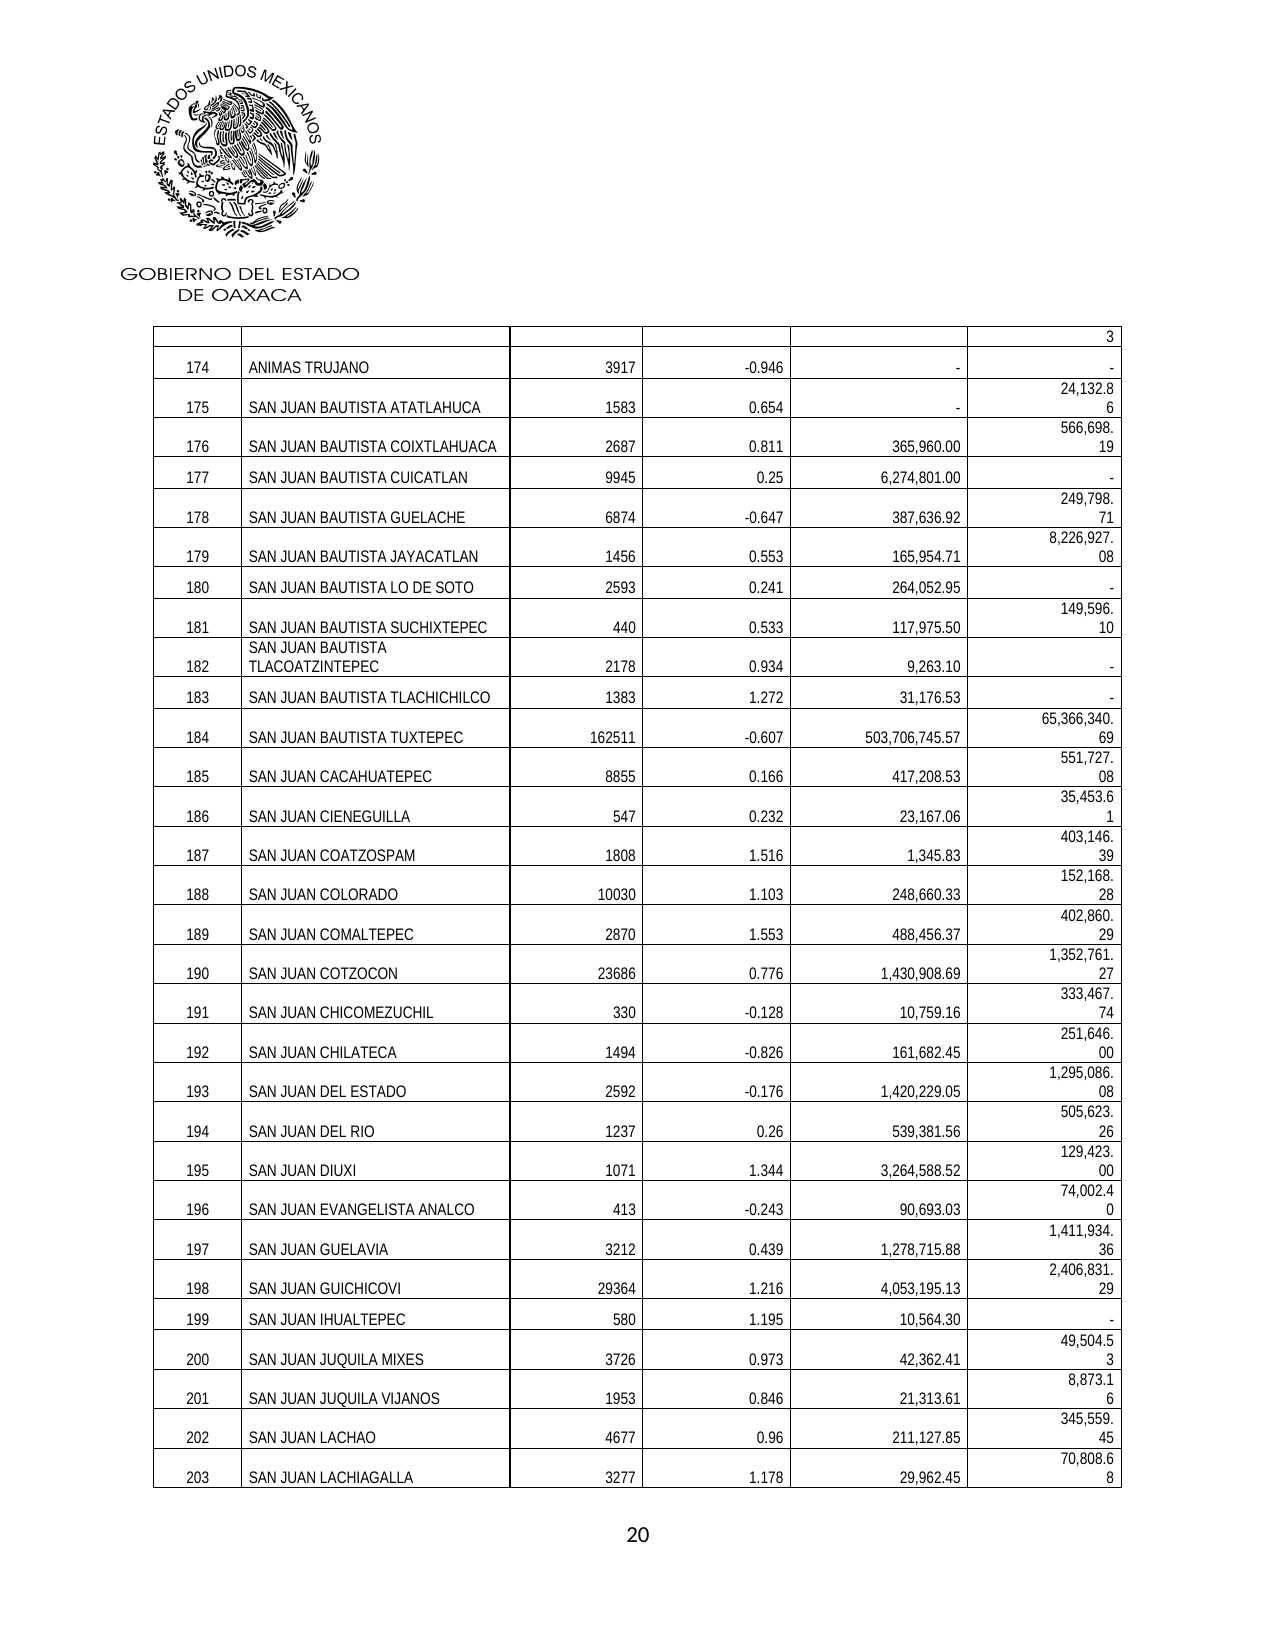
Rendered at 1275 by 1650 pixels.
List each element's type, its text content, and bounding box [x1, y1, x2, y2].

table_cell 21,313.61 [791, 1370, 967, 1408]
table_cell 196 [154, 1181, 241, 1219]
table_cell SAN JUAN BAUTISTA CUICATLAN [242, 457, 509, 487]
table_cell SAN JUAN BAUTISTA ATATLAHUCA [242, 379, 509, 417]
table_cell 201 [154, 1370, 241, 1408]
table_cell 10030 [511, 866, 642, 904]
table_cell - [791, 347, 967, 377]
table_cell -0.128 [643, 984, 790, 1022]
table_cell 0.654 [643, 379, 790, 417]
table_cell 4,053,195.13 [791, 1260, 967, 1298]
table_cell 23,167.06 [791, 787, 967, 826]
table_cell - [968, 347, 1121, 377]
table_cell SAN JUAN CACAHUATEPEC [242, 748, 509, 786]
table_cell 0.26 [643, 1102, 790, 1141]
table_cell SAN JUAN BAUTISTA TLACOATZINTEPEC [242, 638, 509, 676]
table_cell 183 [154, 677, 241, 707]
table_cell 365,960.00 [791, 418, 967, 456]
table_cell 9,263.10 [791, 638, 967, 676]
table_cell 1953 [511, 1370, 642, 1408]
table_cell SAN JUAN DEL RIO [242, 1102, 509, 1141]
table_cell SAN JUAN BAUTISTA JAYACATLAN [242, 528, 509, 566]
table_cell 186 [154, 787, 241, 826]
table_cell 3726 [511, 1330, 642, 1369]
table_cell 182 [154, 638, 241, 676]
table_cell 413 [511, 1181, 642, 1219]
table_cell 0.96 [643, 1409, 790, 1447]
table_cell 3212 [511, 1220, 642, 1259]
table_cell 70,808.68 [968, 1449, 1121, 1487]
table_cell SAN JUAN CHICOMEZUCHIL [242, 984, 509, 1022]
table_cell 2592 [511, 1063, 642, 1101]
table_cell 660,773.97 [791, 327, 967, 346]
table_cell 1.272 [643, 677, 790, 707]
table_cell SAN JUAN COATZOSPAM [242, 827, 509, 865]
table_cell SAN JUAN BAUTISTA TUXTEPEC [242, 709, 509, 747]
table_cell 0.846 [643, 1370, 790, 1408]
table_cell - [791, 379, 967, 417]
table_cell - [968, 638, 1121, 676]
table_cell 0.973 [643, 1330, 790, 1369]
table_cell 1.516 [643, 827, 790, 865]
table_cell 8855 [511, 748, 642, 786]
table_cell 330 [511, 984, 642, 1022]
table_cell SAN JUAN IHUALTEPEC [242, 1299, 509, 1329]
table_cell 402,860.29 [968, 905, 1121, 944]
table_cell SAN JUAN JUQUILA MIXES [242, 1330, 509, 1369]
table_cell 2593 [511, 567, 642, 597]
table_cell 90,693.03 [791, 1181, 967, 1219]
table_cell SAN JUAN JUQUILA VIJANOS [242, 1370, 509, 1408]
table_cell 24,132.86 [968, 379, 1121, 417]
table_cell 56,886.03 [968, 327, 1121, 346]
table_cell 333,467.74 [968, 984, 1121, 1022]
table_cell 403,146.39 [968, 827, 1121, 865]
table_cell -0.243 [643, 1181, 790, 1219]
table_cell 189 [154, 905, 241, 944]
table_cell SAN JUAN BAUTISTA SUCHIXTEPEC [242, 599, 509, 637]
table_cell 8,873.16 [968, 1370, 1121, 1408]
table_cell 488,456.37 [791, 905, 967, 944]
table_cell 180 [154, 567, 241, 597]
table_cell 152,168.28 [968, 866, 1121, 904]
table_cell SAN JUAN BAUTISTA GUELACHE [242, 489, 509, 527]
table_cell 161,682.45 [791, 1024, 967, 1062]
table_cell 10,759.16 [791, 984, 967, 1022]
table_cell 0.811 [643, 418, 790, 456]
table_cell SAN JUAN BAUTISTA LO DE SOTO [242, 567, 509, 597]
table_cell 177 [154, 457, 241, 487]
table_cell 194 [154, 1102, 241, 1141]
table_cell SAN JUAN DEL ESTADO [242, 1063, 509, 1101]
table_cell - [968, 567, 1121, 597]
table_cell 187 [154, 827, 241, 865]
table_cell 1071 [511, 1142, 642, 1180]
table_cell 176 [154, 418, 241, 456]
table_cell 3917 [511, 347, 642, 377]
table_cell 149,596.10 [968, 599, 1121, 637]
table_cell 0.166 [643, 748, 790, 786]
table_cell 23686 [511, 945, 642, 983]
table_cell 539,381.56 [791, 1102, 967, 1141]
table_cell SAN JUAN COTZOCON [242, 945, 509, 983]
table_cell 184 [154, 709, 241, 747]
table_cell SAN JUAN GUICHICOVI [242, 1260, 509, 1298]
table_cell 0.232 [643, 787, 790, 826]
table_cell 191 [154, 984, 241, 1022]
table_cell 547 [511, 787, 642, 826]
table_cell - [968, 1299, 1121, 1329]
table_cell 1494 [511, 1024, 642, 1062]
table_cell - [968, 677, 1121, 707]
table_cell 129,423.00 [968, 1142, 1121, 1180]
table_cell SAN JUAN COMALTEPEC [242, 905, 509, 944]
table_cell SAN JUAN BAUTISTA TLACHICHILCO [242, 677, 509, 707]
table_cell SAN JUAN LACHIAGALLA [242, 1449, 509, 1487]
table_cell SAN JUAN DIUXI [242, 1142, 509, 1180]
table_cell 0.537 [643, 327, 790, 346]
table_cell 1,345.83 [791, 827, 967, 865]
table_cell -0.946 [643, 347, 790, 377]
table_cell - [968, 457, 1121, 487]
table_cell 10,564.30 [791, 1299, 967, 1329]
table_cell 188 [154, 866, 241, 904]
table_cell 174 [154, 347, 241, 377]
table_cell 190 [154, 945, 241, 983]
table_cell 580 [511, 1299, 642, 1329]
table_cell 185 [154, 748, 241, 786]
table_cell 195 [154, 1142, 241, 1180]
table_cell 181 [154, 599, 241, 637]
table_cell 0.439 [643, 1220, 790, 1259]
table_cell 211,127.85 [791, 1409, 967, 1447]
table_cell ANIMAS TRUJANO [242, 347, 509, 377]
table_cell 65,366,340.69 [968, 709, 1121, 747]
table_cell SAN JUAN BAUTISTA COIXTLAHUACA [242, 418, 509, 456]
table_cell SAN JUAN LACHAO [242, 1409, 509, 1447]
table_cell 162511 [511, 709, 642, 747]
table_cell 4677 [511, 1409, 642, 1447]
table_cell 1.216 [643, 1260, 790, 1298]
table_cell 1,420,229.05 [791, 1063, 967, 1101]
table_cell 503,706,745.57 [791, 709, 967, 747]
table_cell 0.934 [643, 638, 790, 676]
table_cell 2687 [511, 418, 642, 456]
table_cell 2,406,831.29 [968, 1260, 1121, 1298]
table_cell 3,264,588.52 [791, 1142, 967, 1180]
table_cell 0.25 [643, 457, 790, 487]
table_cell 178 [154, 489, 241, 527]
table_cell 1808 [511, 827, 642, 865]
table_cell 264,052.95 [791, 567, 967, 597]
table_cell 1.178 [643, 1449, 790, 1487]
table_cell 251,646.00 [968, 1024, 1121, 1062]
table_cell 6,274,801.00 [791, 457, 967, 487]
table_cell 387,636.92 [791, 489, 967, 527]
table_cell SAN JUAN CHILATECA [242, 1024, 509, 1062]
table_cell 35,453.61 [968, 787, 1121, 826]
table_cell 248,660.33 [791, 866, 967, 904]
table_cell 1.195 [643, 1299, 790, 1329]
table_cell 42,362.41 [791, 1330, 967, 1369]
table_cell 9945 [511, 457, 642, 487]
table_cell 0.533 [643, 599, 790, 637]
table_cell 417,208.53 [791, 748, 967, 786]
table_cell 29,962.45 [791, 1449, 967, 1487]
table_cell 200 [154, 1330, 241, 1369]
table_cell 6874 [511, 489, 642, 527]
table_cell 29364 [511, 1260, 642, 1298]
table_cell 1462 [511, 327, 642, 346]
picture [115, 60, 365, 307]
table_cell 1,411,934.36 [968, 1220, 1121, 1259]
table_cell 1383 [511, 677, 642, 707]
table_cell SAN JUAN COLORADO [242, 866, 509, 904]
table_cell 505,623.26 [968, 1102, 1121, 1141]
table_cell 1583 [511, 379, 642, 417]
table_cell 198 [154, 1260, 241, 1298]
table_cell 0.241 [643, 567, 790, 597]
table_cell 1.344 [643, 1142, 790, 1180]
table_cell 192 [154, 1024, 241, 1062]
table_cell 49,504.53 [968, 1330, 1121, 1369]
table_cell 1456 [511, 528, 642, 566]
table_cell SAN JUAN ATEPEC [242, 327, 509, 346]
table_cell 551,727.08 [968, 748, 1121, 786]
table_cell 2178 [511, 638, 642, 676]
table_cell -0.607 [643, 709, 790, 747]
table_cell -0.176 [643, 1063, 790, 1101]
table_cell 1.103 [643, 866, 790, 904]
table_cell 175 [154, 379, 241, 417]
table_cell 0.553 [643, 528, 790, 566]
table_cell 203 [154, 1449, 241, 1487]
table_cell 197 [154, 1220, 241, 1259]
table_cell 31,176.53 [791, 677, 967, 707]
table_cell 74,002.40 [968, 1181, 1121, 1219]
table_cell 1.553 [643, 905, 790, 944]
table_cell 202 [154, 1409, 241, 1447]
table_cell 179 [154, 528, 241, 566]
table_cell 117,975.50 [791, 599, 967, 637]
table_cell -0.647 [643, 489, 790, 527]
table_cell -0.826 [643, 1024, 790, 1062]
table_cell SAN JUAN CIENEGUILLA [242, 787, 509, 826]
table_cell 0.776 [643, 945, 790, 983]
table_cell 1,278,715.88 [791, 1220, 967, 1259]
table_cell 8,226,927.08 [968, 528, 1121, 566]
table_cell 173 [154, 327, 241, 346]
table_cell 249,798.71 [968, 489, 1121, 527]
table_cell SAN JUAN GUELAVIA [242, 1220, 509, 1259]
table_cell 1,430,908.69 [791, 945, 967, 983]
table_cell 566,698.19 [968, 418, 1121, 456]
table_cell 199 [154, 1299, 241, 1329]
table_cell 165,954.71 [791, 528, 967, 566]
table_cell 1237 [511, 1102, 642, 1141]
table_cell 1,295,086.08 [968, 1063, 1121, 1101]
table_cell 2870 [511, 905, 642, 944]
table_cell SAN JUAN EVANGELISTA ANALCO [242, 1181, 509, 1219]
table_cell 193 [154, 1063, 241, 1101]
table_cell 1,352,761.27 [968, 945, 1121, 983]
table_cell 440 [511, 599, 642, 637]
table_cell 345,559.45 [968, 1409, 1121, 1447]
table_cell 3277 [511, 1449, 642, 1487]
